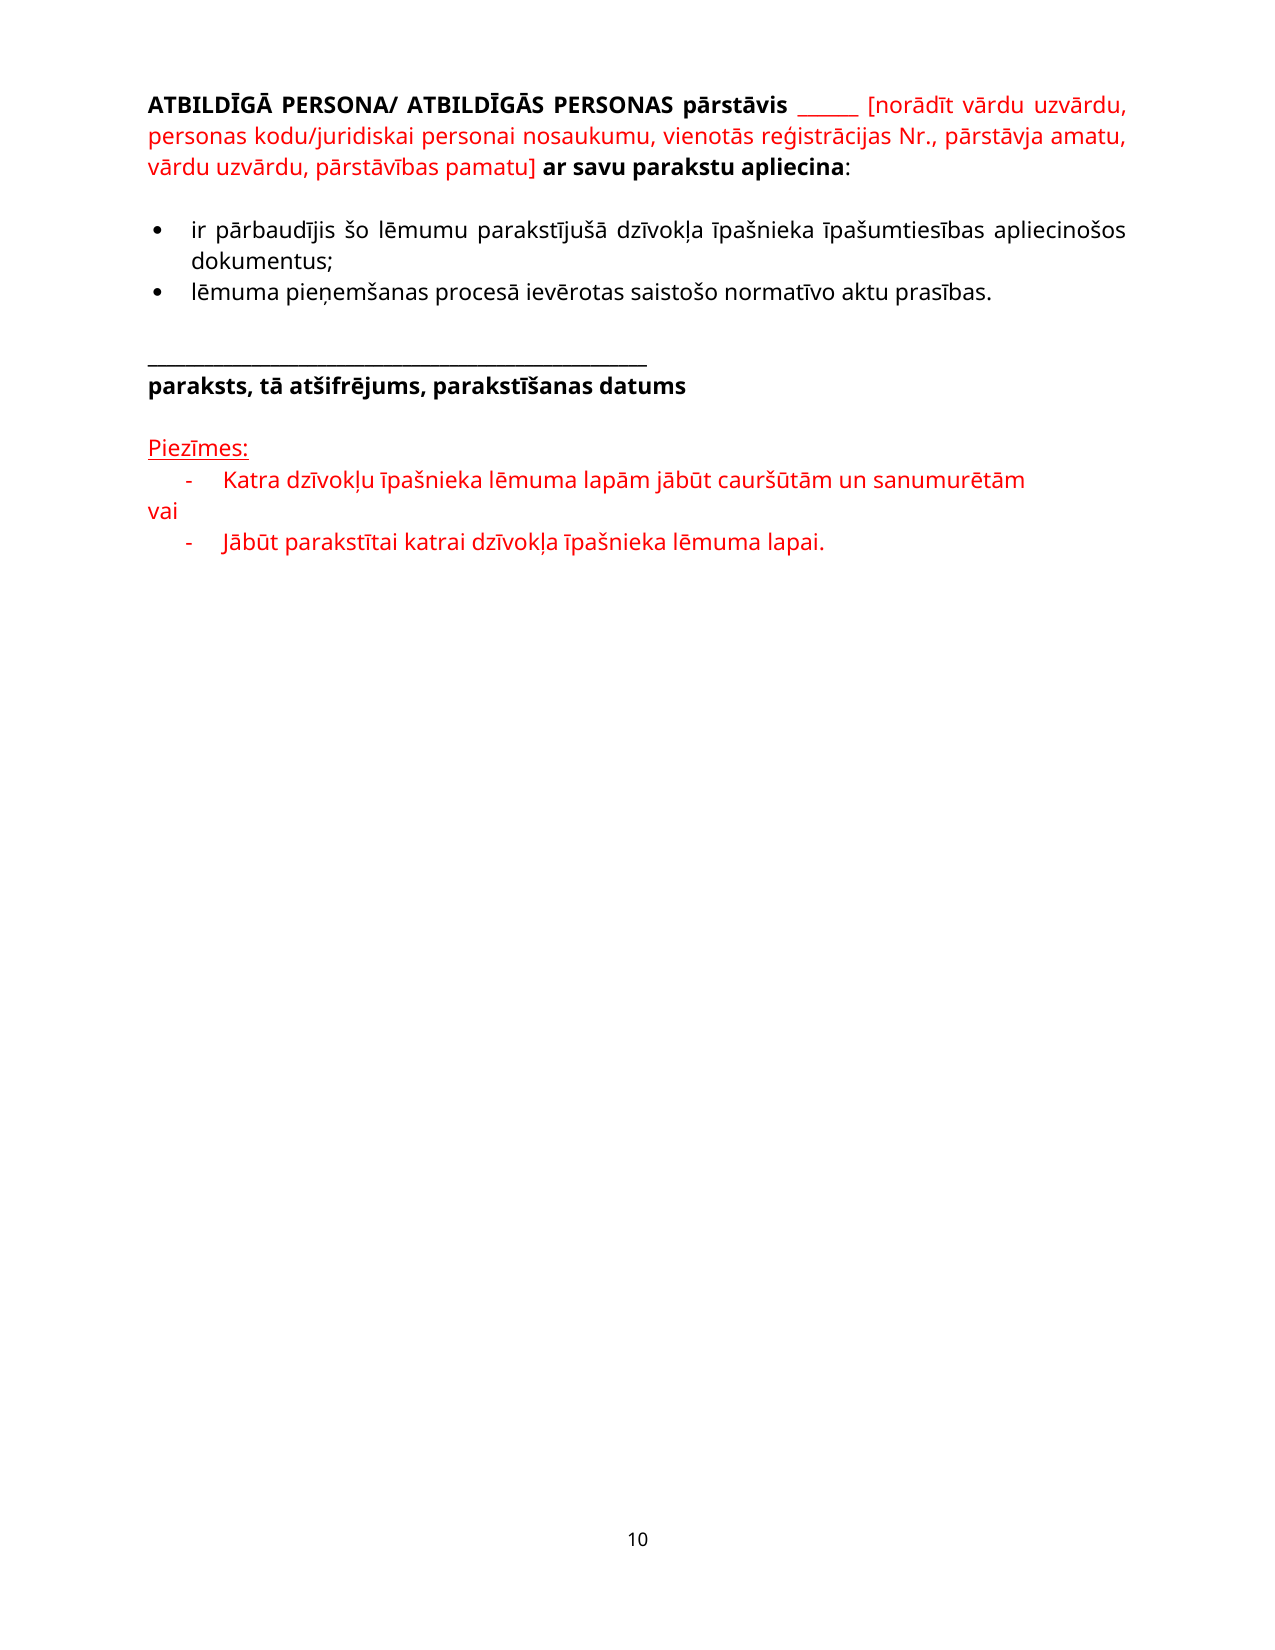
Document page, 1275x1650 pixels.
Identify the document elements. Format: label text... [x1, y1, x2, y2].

text paraksts, tā atšifrējums, parakstīšanas datums [148, 370, 1127, 401]
list ir pārbaudījis šo lēmumu parakstījušā dzīvokļa īpašnieka īpašumtiesības apliecinošos dokumentus; [153, 214, 1127, 276]
list lēmuma pieņemšanas procesā ievērotas saistošo normatīvo aktu prasības. [153, 276, 1127, 307]
list Katra dzīvokļu īpašnieka lēmuma lapām jābūt cauršūtām un sanumurētām [185, 464, 1127, 495]
text vai [148, 495, 1127, 526]
text _____________________________________________________ [148, 339, 1127, 370]
list Jābūt parakstītai katrai dzīvokļa īpašnieka lēmuma lapai. [185, 526, 1127, 557]
text Piezīmes: [148, 432, 1127, 464]
text ATBILDĪGĀ PERSONA/ ATBILDĪGĀS PERSONAS pārstāvis ______ [norādīt vārdu uzvārdu, personas kodu/juridiskai personai nosaukumu, vienotās reģistrācijas Nr., pārstāvja amatu, vārdu uzvārdu, pārstāvības pamatu] ar savu parakstu apliecina: [148, 89, 1127, 182]
